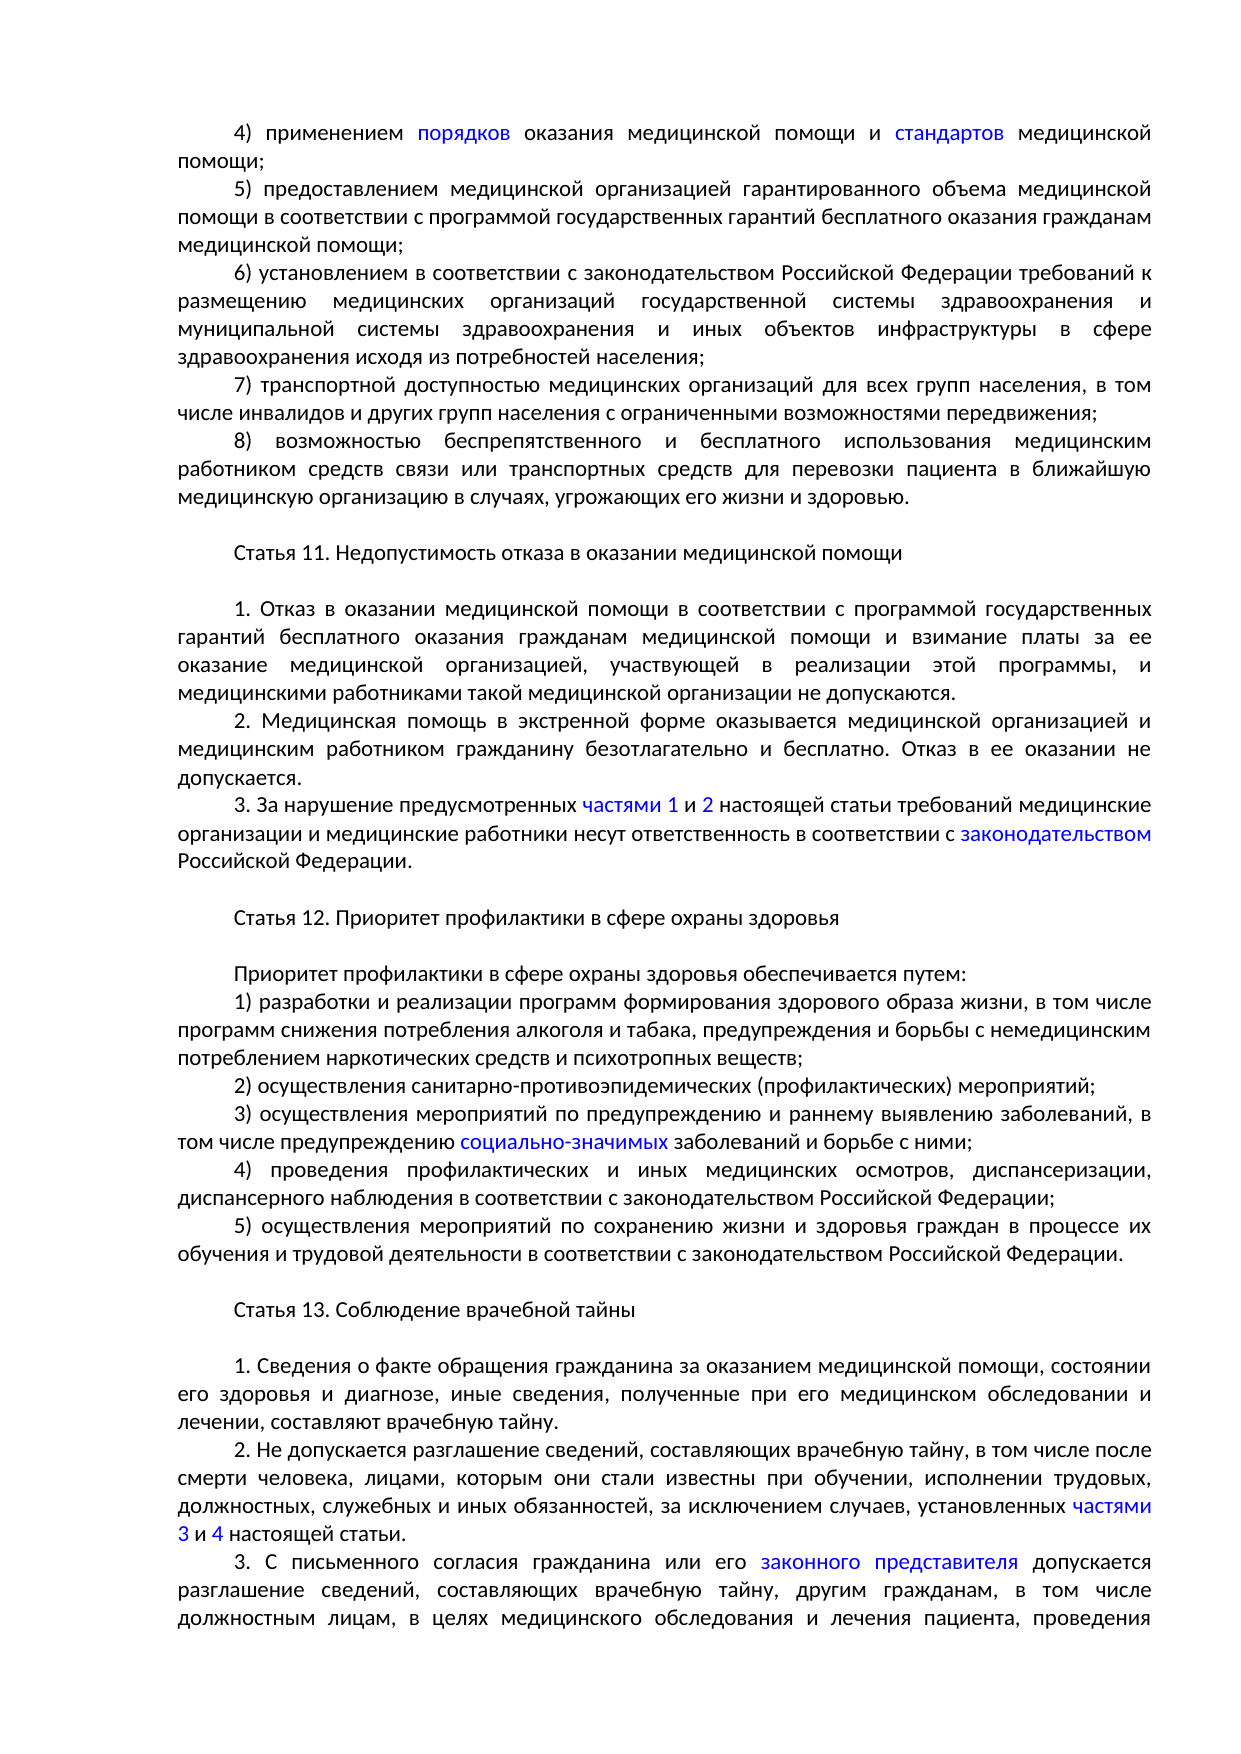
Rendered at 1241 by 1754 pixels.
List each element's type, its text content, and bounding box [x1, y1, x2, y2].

text 1) разработки и реализации программ формирования здорового образа жизни, в том числе программ снижения потребления алкоголя и табака, предупреждения и борьбы с немедицинским потреблением наркотических средств и психотропных веществ; [177, 987, 1152, 1071]
text 2) осуществления санитарно-противоэпидемических (профилактических) мероприятий; [177, 1071, 1152, 1099]
text 4) проведения профилактических и иных медицинских осмотров, диспансеризации, диспансерного наблюдения в соответствии с законодательством Российской Федерации; [177, 1155, 1152, 1211]
text Приоритет профилактики в сфере охраны здоровья обеспечивается путем: [177, 959, 1152, 987]
text Статья 13. Соблюдение врачебной тайны [177, 1295, 1152, 1323]
text 7) транспортной доступностью медицинских организаций для всех групп населения, в том числе инвалидов и других групп населения с ограниченными возможностями передвижения; [177, 370, 1152, 426]
text 2. Медицинская помощь в экстренной форме оказывается медицинской организацией и медицинским работником гражданину безотлагательно и бесплатно. Отказ в ее оказании не допускается. [177, 707, 1152, 791]
text Статья 12. Приоритет профилактики в сфере охраны здоровья [177, 903, 1152, 931]
text 3) осуществления мероприятий по предупреждению и раннему выявлению заболеваний, в том числе предупреждению социально-значимых заболеваний и борьбе с ними; [177, 1099, 1152, 1155]
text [177, 1547, 1152, 1631]
text 3. За нарушение предусмотренных частями 1 и 2 настоящей статьи требований медицинские организации и медицинские работники несут ответственность в соответствии с законодательством Российской Федерации. [177, 791, 1152, 875]
text 8) возможностью беспрепятственного и бесплатного использования медицинским работником средств связи или транспортных средств для перевозки пациента в ближайшую медицинскую организацию в случаях, угрожающих его жизни и здоровью. [177, 426, 1152, 510]
text Статья 11. Недопустимость отказа в оказании медицинской помощи [177, 538, 1152, 566]
text 6) установлением в соответствии с законодательством Российской Федерации требований к размещению медицинских организаций государственной системы здравоохранения и муниципальной системы здравоохранения и иных объектов инфраструктуры в сфере здравоохранения исходя из потребностей населения; [177, 258, 1152, 370]
text 2. Не допускается разглашение сведений, составляющих врачебную тайну, в том числе после смерти человека, лицами, которым они стали известны при обучении, исполнении трудовых, должностных, служебных и иных обязанностей, за исключением случаев, установленных частями 3 и 4 настоящей статьи. [177, 1435, 1152, 1547]
text 5) предоставлением медицинской организацией гарантированного объема медицинской помощи в соответствии с программой государственных гарантий бесплатного оказания гражданам медицинской помощи; [177, 174, 1152, 258]
text 1. Отказ в оказании медицинской помощи в соответствии с программой государственных гарантий бесплатного оказания гражданам медицинской помощи и взимание платы за ее оказание медицинской организацией, участвующей в реализации этой программы, и медицинскими работниками такой медицинской организации не допускаются. [177, 594, 1152, 707]
text 5) осуществления мероприятий по сохранению жизни и здоровья граждан в процессе их обучения и трудовой деятельности в соответствии с законодательством Российской Федерации. [177, 1211, 1152, 1267]
text 4) применением порядков оказания медицинской помощи и стандартов медицинской помощи; [177, 118, 1152, 174]
text 1. Сведения о факте обращения гражданина за оказанием медицинской помощи, состоянии его здоровья и диагнозе, иные сведения, полученные при его медицинском обследовании и лечении, составляют врачебную тайну. [177, 1351, 1152, 1435]
